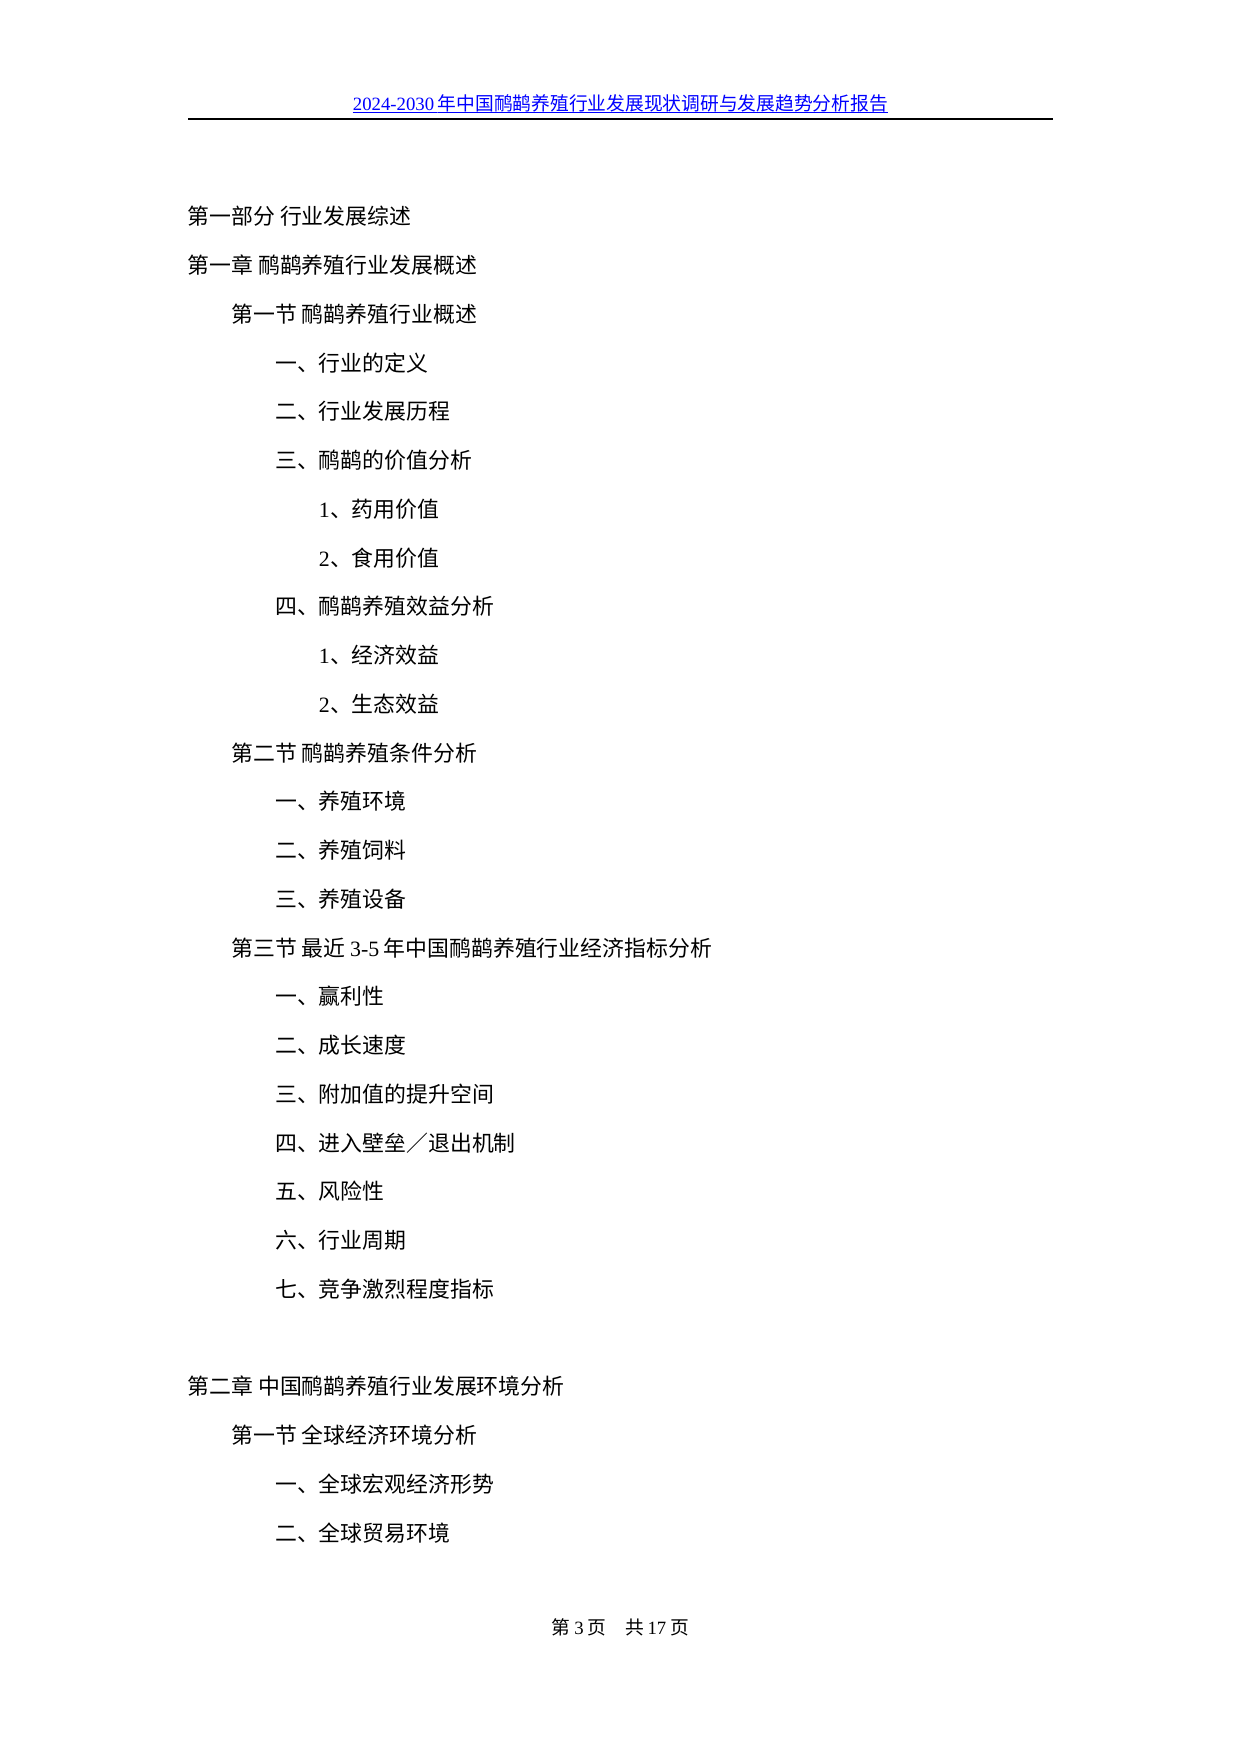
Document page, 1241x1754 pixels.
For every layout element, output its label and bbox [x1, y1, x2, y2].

text [187, 150, 1053, 1548]
